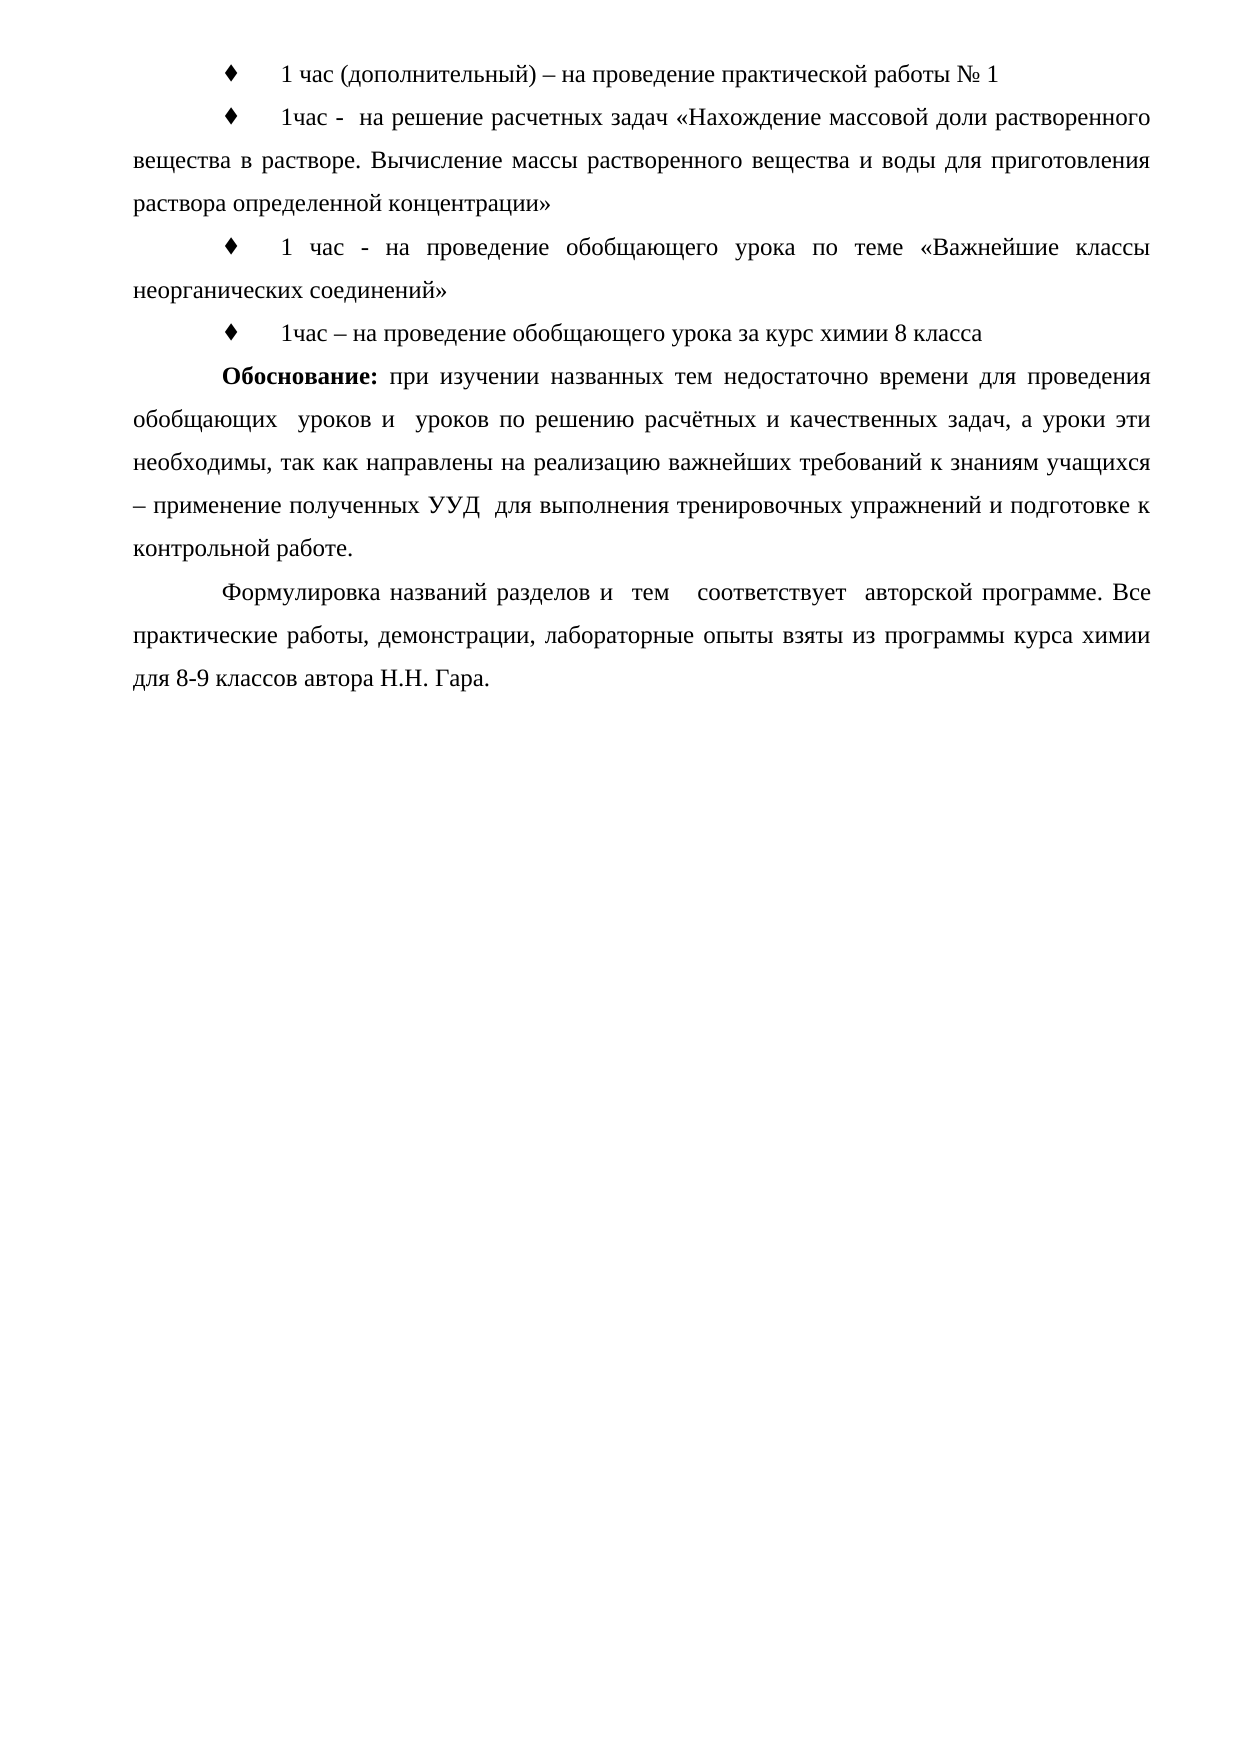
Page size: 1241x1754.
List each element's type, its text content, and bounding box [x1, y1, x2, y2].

text Формулировка названий разделов и тем соответствует авторской программе. Все практические работы, демонстрации, лабораторные опыты взяты из программы курса химии для 8-9 классов автора Н.Н. Гара. [133, 577, 1152, 692]
list 1 час - на проведение обобщающего урока по теме «Важнейшие классы неорганических соединений» [133, 232, 1152, 303]
text Обоснование: при изучении названных тем недостаточно времени для проведения обобщающих уроков и уроков по решению расчётных и качественных задач, а уроки эти необходимы, так как направлены на реализацию важнейших требований к знаниям учащихся – применение полученных УУД для выполнения тренировочных упражнений и подготовке к контрольной работе. [133, 361, 1152, 562]
list 1 час (дополнительный) – на проведение практической работы № 1 [133, 59, 1152, 88]
list 1час - на решение расчетных задач «Нахождение массовой доли растворенного вещества в растворе. Вычисление массы растворенного вещества и воды для приготовления раствора определенной концентрации» [133, 102, 1152, 217]
list 1час – на проведение обобщающего урока за курс химии 8 класса [133, 318, 1152, 347]
